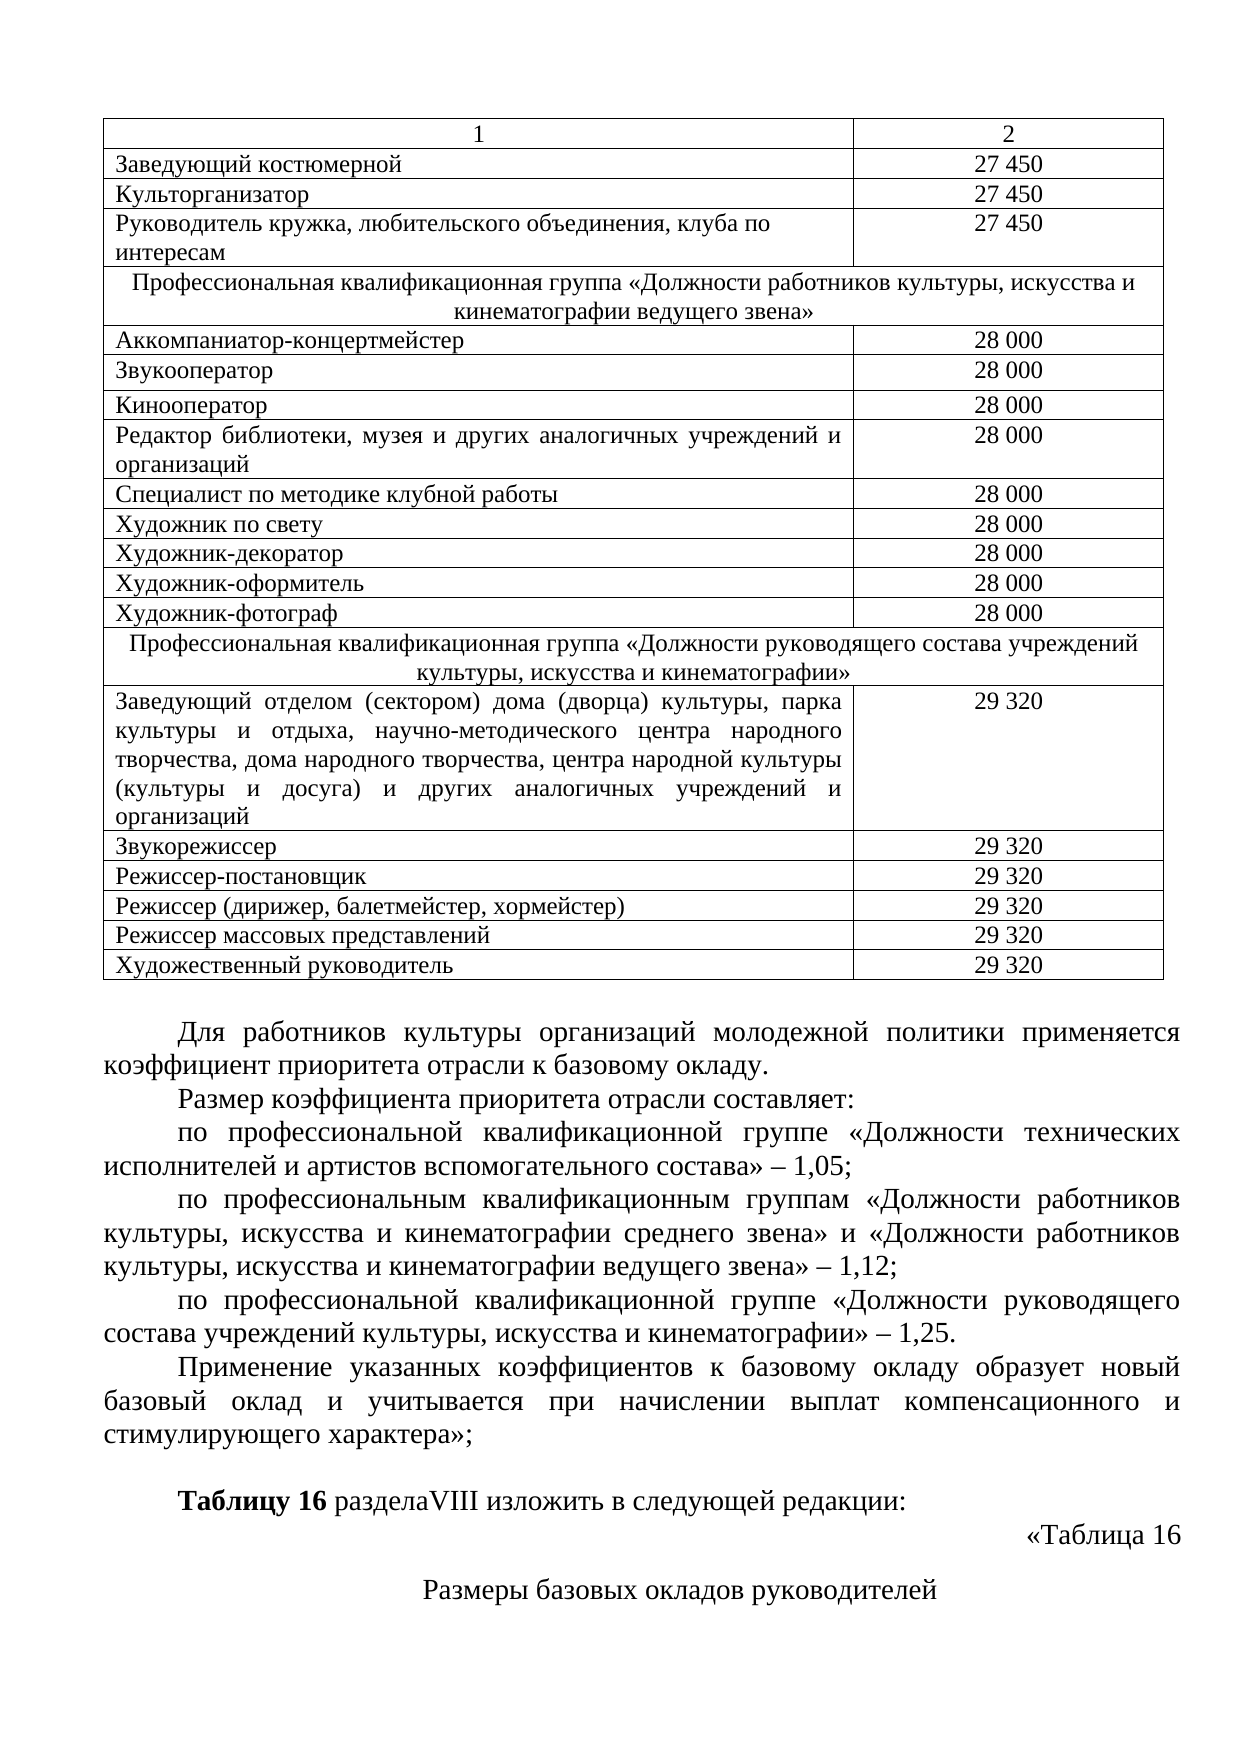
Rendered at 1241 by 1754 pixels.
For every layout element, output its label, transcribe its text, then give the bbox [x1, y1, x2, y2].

table_cell Художник по свету [104, 509, 853, 537]
table_cell 28 000 [854, 420, 1163, 478]
table_cell 27 450 [854, 149, 1163, 178]
table_cell 28 000 [854, 539, 1163, 567]
table_cell Звукооператор [104, 355, 853, 389]
table_cell Режиссер массовых представлений [104, 921, 853, 949]
table_header 2 [854, 119, 1163, 148]
table_cell 28 000 [854, 568, 1163, 597]
table_cell 29 320 [854, 686, 1163, 830]
text Для работников культуры организаций молодежной политики применяется коэффициент приоритета отрасли к базовому окладу. [103, 1014, 1181, 1081]
table_cell 29 320 [854, 921, 1163, 949]
table_cell Режиссер-постановщик [104, 861, 853, 890]
table_cell 28 000 [854, 509, 1163, 537]
table_cell Заведующий отделом (сектором) дома (дворца) культуры, парка культуры и отдыха, научно-методического центра народного творчества, дома народного творчества, центра народной культуры (культуры и досуга) и других аналогичных учреждений и организаций [104, 686, 853, 830]
table_cell Художник-фотограф [104, 598, 853, 627]
text Таблицу 16 разделаVIII изложить в следующей редакции: [103, 1483, 1181, 1517]
text Размер коэффициента приоритета отрасли составляет: [103, 1081, 1181, 1114]
table_cell 28 000 [854, 479, 1163, 508]
table_cell Режиссер (дирижер, балетмейстер, хормейстер) [104, 891, 853, 919]
text «Таблица 16 [103, 1517, 1181, 1550]
table_cell Профессиональная квалификационная группа «Должности руководящего состава учреждений культуры, искусства и кинематографии» [104, 628, 1163, 685]
table_cell 29 320 [854, 950, 1163, 979]
table_cell 27 450 [854, 209, 1163, 266]
table_cell Специалист по методике клубной работы [104, 479, 853, 508]
table_cell Художественный руководитель [104, 950, 853, 979]
table_cell 28 000 [854, 598, 1163, 627]
table_cell Профессиональная квалификационная группа «Должности работников культуры, искусства и кинематографии ведущего звена» [104, 267, 1163, 324]
table_cell Кинооператор [104, 391, 853, 419]
table_cell 29 320 [854, 831, 1163, 860]
table_header 1 [104, 119, 853, 148]
table_cell Художник-декоратор [104, 539, 853, 567]
table_cell 28 000 [854, 355, 1163, 389]
table_cell Аккомпаниатор-концертмейстер [104, 326, 853, 354]
table_cell 27 450 [854, 179, 1163, 207]
table_cell Культорганизатор [104, 179, 853, 207]
table_cell 28 000 [854, 326, 1163, 354]
table_cell Звукорежиссер [104, 831, 853, 860]
table_cell 28 000 [854, 391, 1163, 419]
text Применение указанных коэффициентов к базовому окладу образует новый базовый оклад и учитывается при начислении выплат компенсационного и стимулирующего характера»; [103, 1349, 1181, 1450]
text Размеры базовых окладов руководителей [103, 1572, 1181, 1605]
table_cell 29 320 [854, 861, 1163, 890]
text по профессиональной квалификационной группе «Должности технических исполнителей и артистов вспомогательного состава» – 1,05; [103, 1114, 1181, 1181]
table_cell Заведующий костюмерной [104, 149, 853, 178]
table_cell 29 320 [854, 891, 1163, 919]
table_cell Редактор библиотеки, музея и других аналогичных учреждений и организаций [104, 420, 853, 478]
table_cell Руководитель кружка, любительского объединения, клуба по интересам [104, 209, 853, 266]
text по профессиональным квалификационным группам «Должности работников культуры, искусства и кинематографии среднего звена» и «Должности работников культуры, искусства и кинематографии ведущего звена» – 1,12; [103, 1181, 1181, 1282]
text по профессиональной квалификационной группе «Должности руководящего состава учреждений культуры, искусства и кинематографии» – 1,25. [103, 1282, 1181, 1349]
table_cell Художник-оформитель [104, 568, 853, 597]
